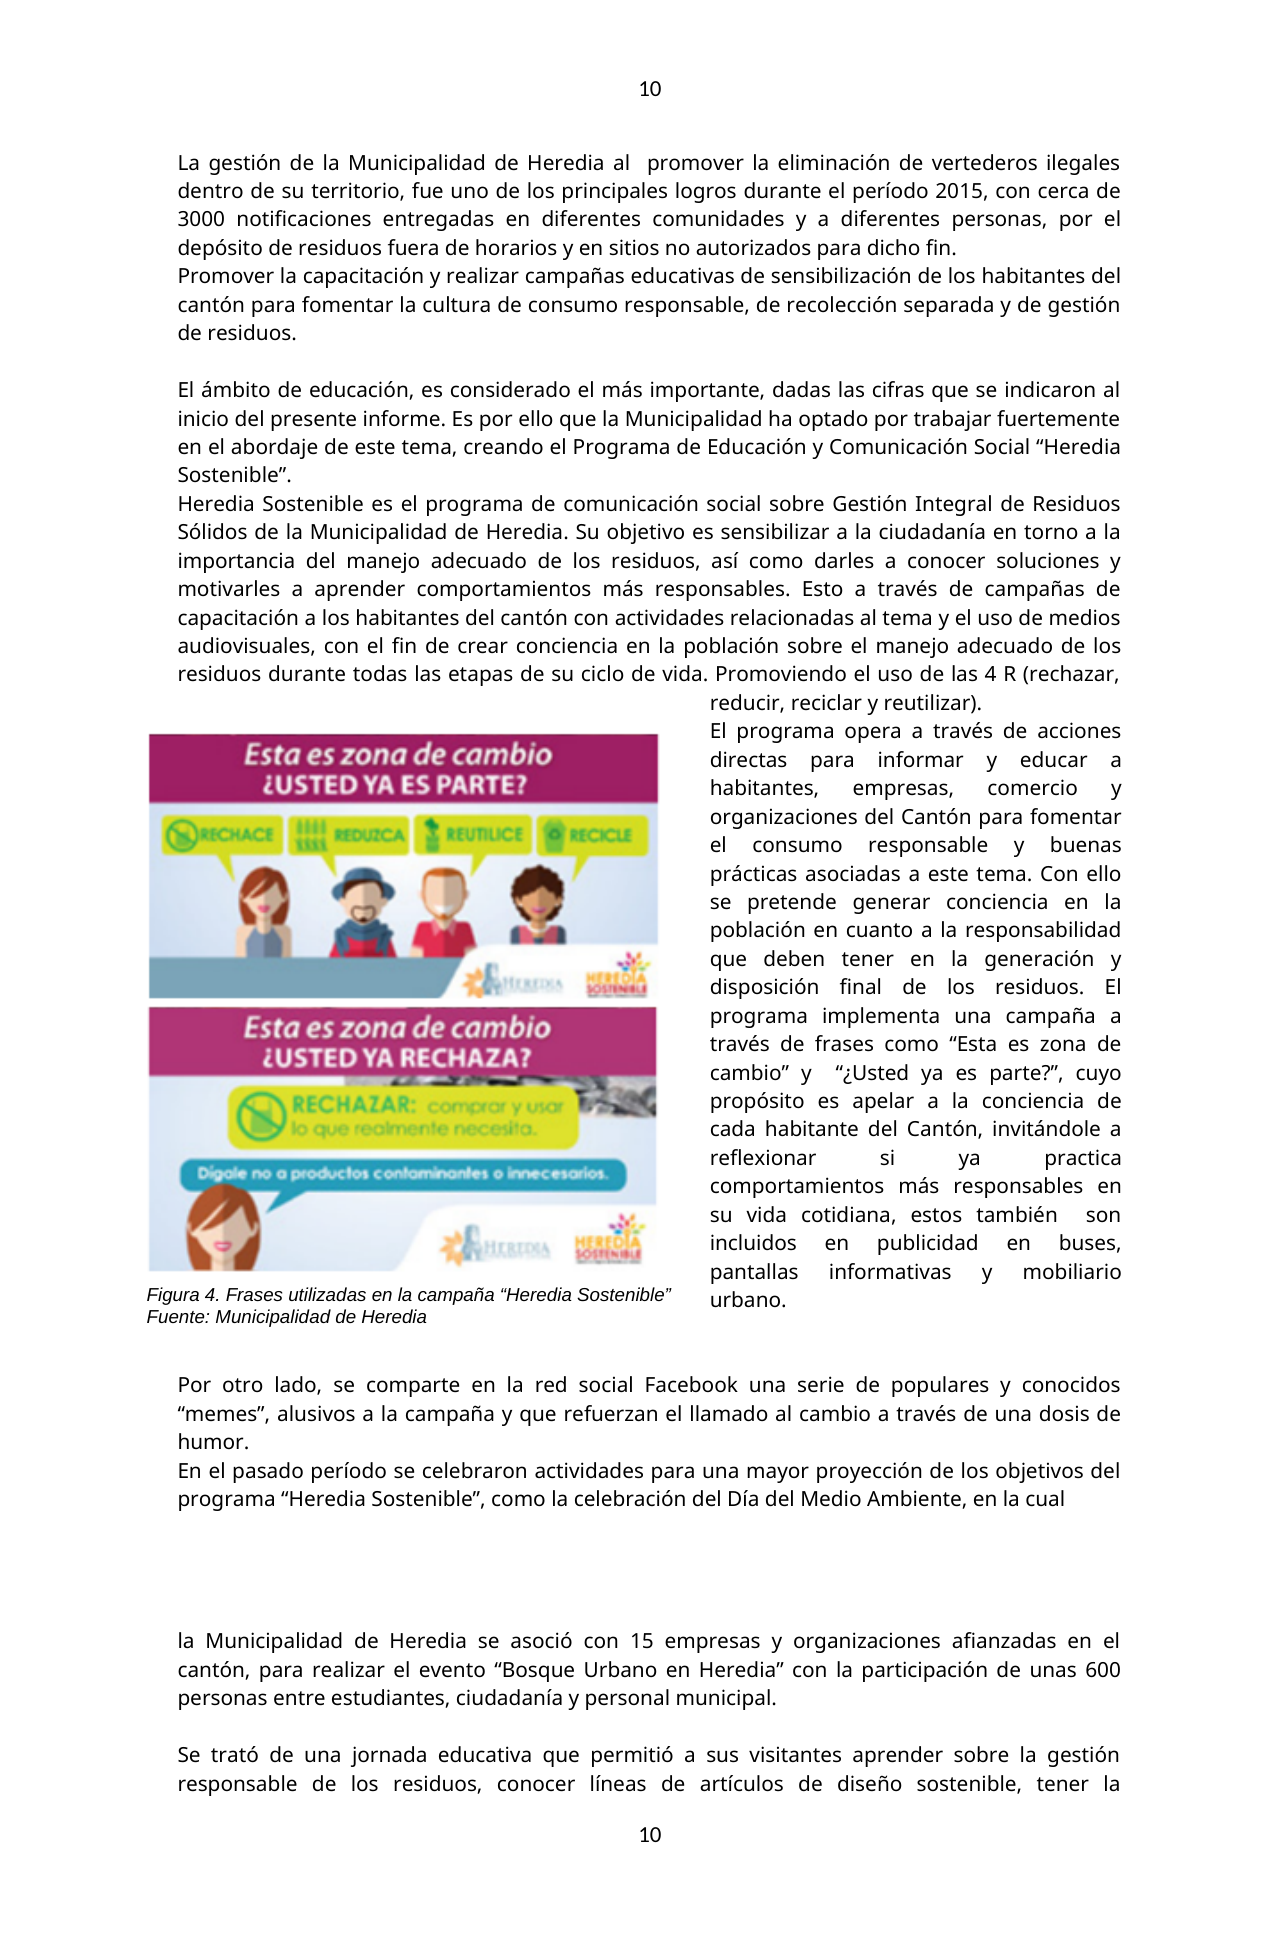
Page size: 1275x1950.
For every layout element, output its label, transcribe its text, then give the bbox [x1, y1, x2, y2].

text la Municipalidad de Heredia se asoció con 15 empresas y organizaciones afianzadas en el cantón, para realizar el evento “Bosque Urbano en Heredia” con la participación de unas 600 personas entre estudiantes, ciudadanía y personal municipal. [177, 1626, 1122, 1712]
text Heredia Sostenible es el programa de comunicación social sobre Gestión Integral de Residuos Sólidos de la Municipalidad de Heredia. Su objetivo es sensibilizar a la ciudadanía en torno a la importancia del manejo adecuado de los residuos, así como darles a conocer soluciones y motivarles a aprender comportamientos más responsables. Esto a través de campañas de capacitación a los habitantes del cantón con actividades relacionadas al tema y el uso de medios audiovisuales, con el fin de crear conciencia en la población sobre el manejo adecuado de los residuos durante todas las etapas de su ciclo de vida. Promoviendo el uso de las 4 R (rechazar, reducir, reciclar y reutilizar). [177, 489, 1122, 716]
picture [146, 731, 660, 1284]
text En el pasado período se celebraron actividades para una mayor proyección de los objetivos del programa “Heredia Sostenible”, como la celebración del Día del Medio Ambiente, en la cual [177, 1456, 1122, 1513]
text Promover la capacitación y realizar campañas educativas de sensibilización de los habitantes del cantón para fomentar la cultura de consumo responsable, de recolección separada y de gestión de residuos. [177, 261, 1122, 347]
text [177, 1740, 1122, 1797]
text El ámbito de educación, es considerado el más importante, dadas las cifras que se indicaron al inicio del presente informe. Es por ello que la Municipalidad ha optado por trabajar fuertemente en el abordaje de este tema, creando el Programa de Educación y Comunicación Social “Heredia Sostenible”. [177, 375, 1122, 489]
text La gestión de la Municipalidad de Heredia al promover la eliminación de vertederos ilegales dentro de su territorio, fue uno de los principales logros durante el período 2015, con cerca de 3000 notificaciones entregadas en diferentes comunidades y a diferentes personas, por el depósito de residuos fuera de horarios y en sitios no autorizados para dicho fin. [177, 148, 1122, 261]
text Por otro lado, se comparte en la red social Facebook una serie de populares y conocidos “memes”, alusivos a la campaña y que refuerzan el llamado al cambio a través de una dosis de humor. [177, 1371, 1122, 1456]
